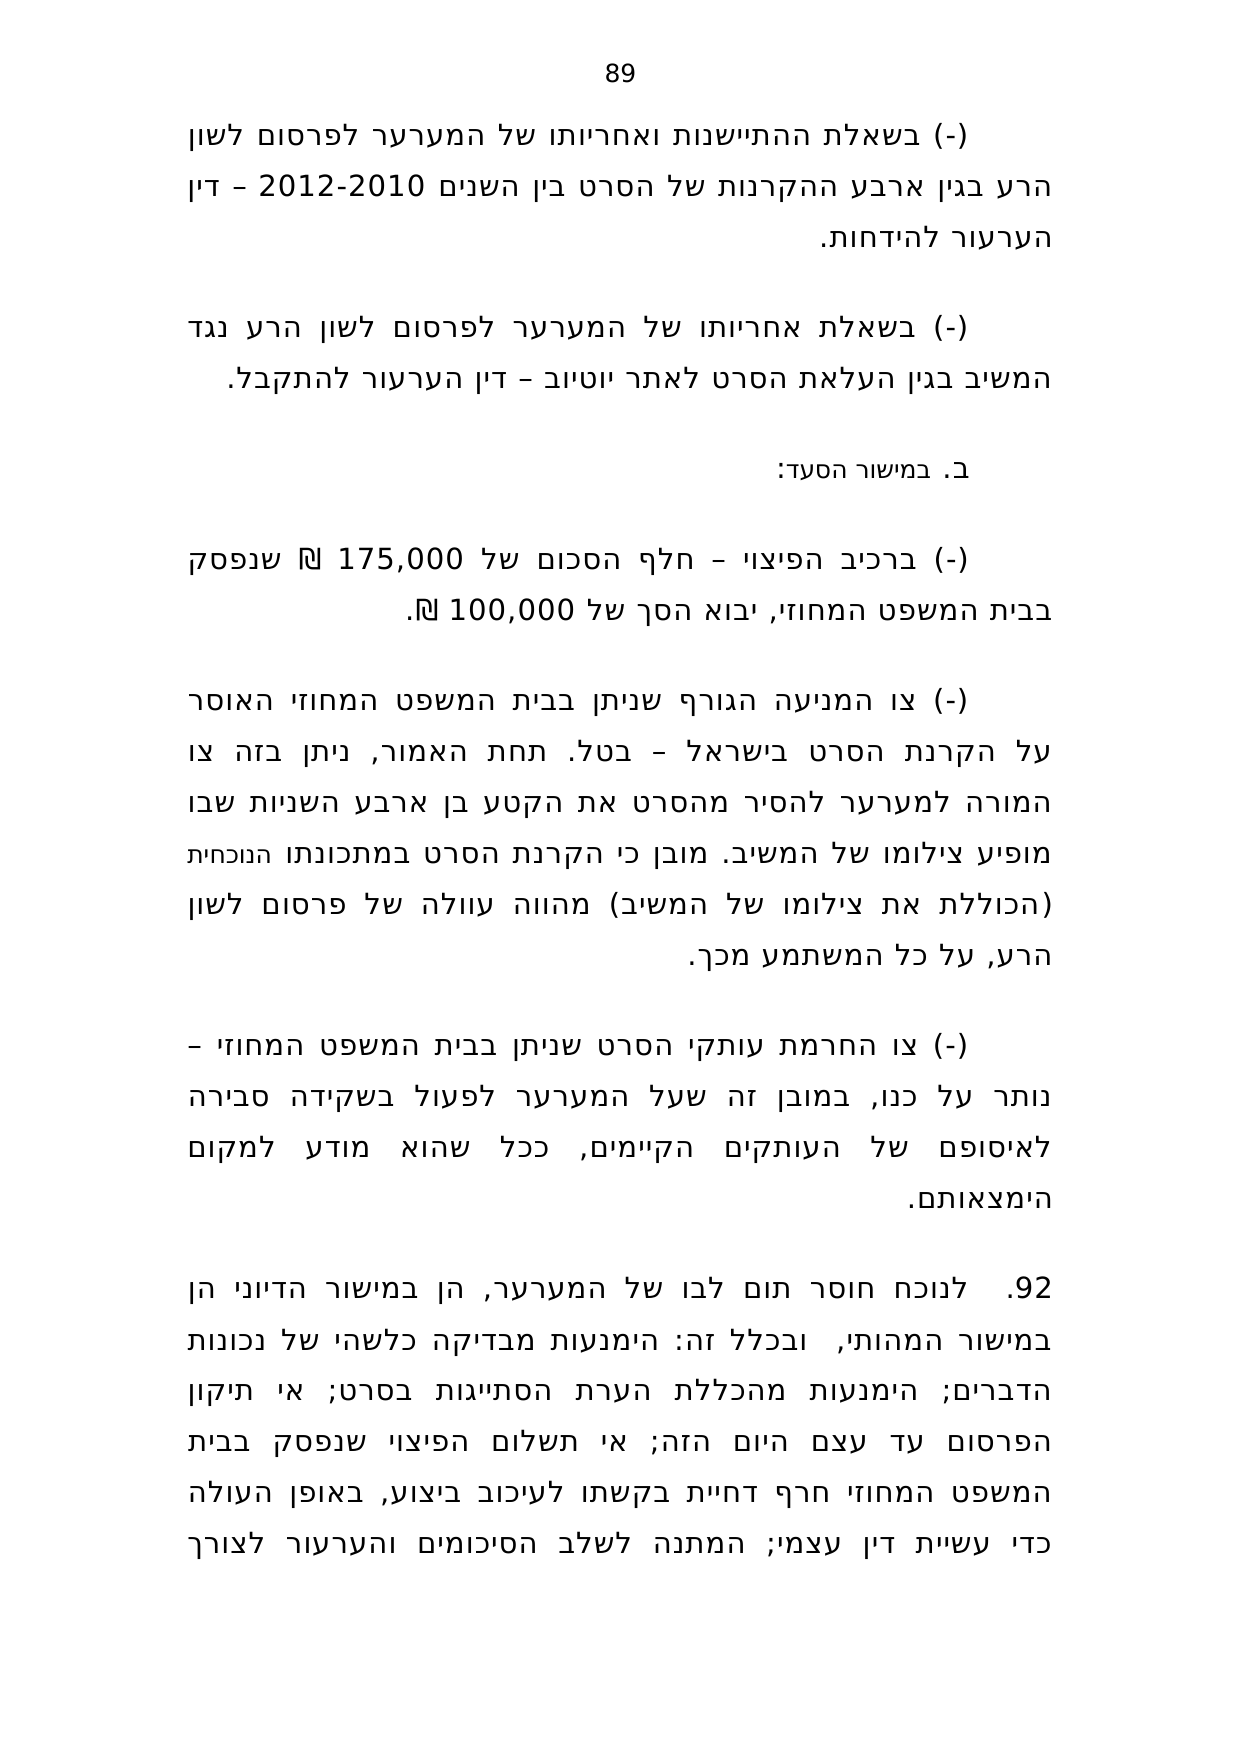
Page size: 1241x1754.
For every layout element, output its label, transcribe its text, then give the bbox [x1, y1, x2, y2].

text (-) ברכיב הפיצוי – חלף הסכום של 175,000 ₪ שנפסק בבית המשפט המחוזי, יבוא הסך של 100,000 ₪. [187, 542, 1053, 627]
text (-) בשאלת ההתיישנות ואחריותו של המערער לפרסום לשון הרע בגין ארבע ההקרנות של הסרט בין השנים 2012-2010 – דין הערעור להידחות. [187, 118, 1053, 254]
text ב. במישור הסעד: [187, 452, 1053, 486]
text (-) צו המניעה הגורף שניתן בבית המשפט המחוזי האוסר על הקרנת הסרט בישראל – בטל. תחת האמור, ניתן בזה צו המורה למערער להסיר מהסרט את הקטע בן ארבע השניות שבו מופיע צילומו של המשיב. מובן כי הקרנת הסרט במתכונתו הנוכחית (הכוללת את צילומו של המשיב) מהווה עוולה של פרסום לשון הרע, על כל המשתמע מכך. [187, 683, 1053, 972]
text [187, 1272, 1053, 1561]
text (-) בשאלת אחריותו של המערער לפרסום לשון הרע נגד המשיב בגין העלאת הסרט לאתר יוטיוב – דין הערעור להתקבל. [187, 310, 1053, 395]
text (-) צו החרמת עותקי הסרט שניתן בבית המשפט המחוזי – נותר על כנו, במובן זה שעל המערער לפעול בשקידה סבירה לאיסופם של העותקים הקיימים, ככל שהוא מודע למקום הימצאותם. [187, 1029, 1053, 1215]
